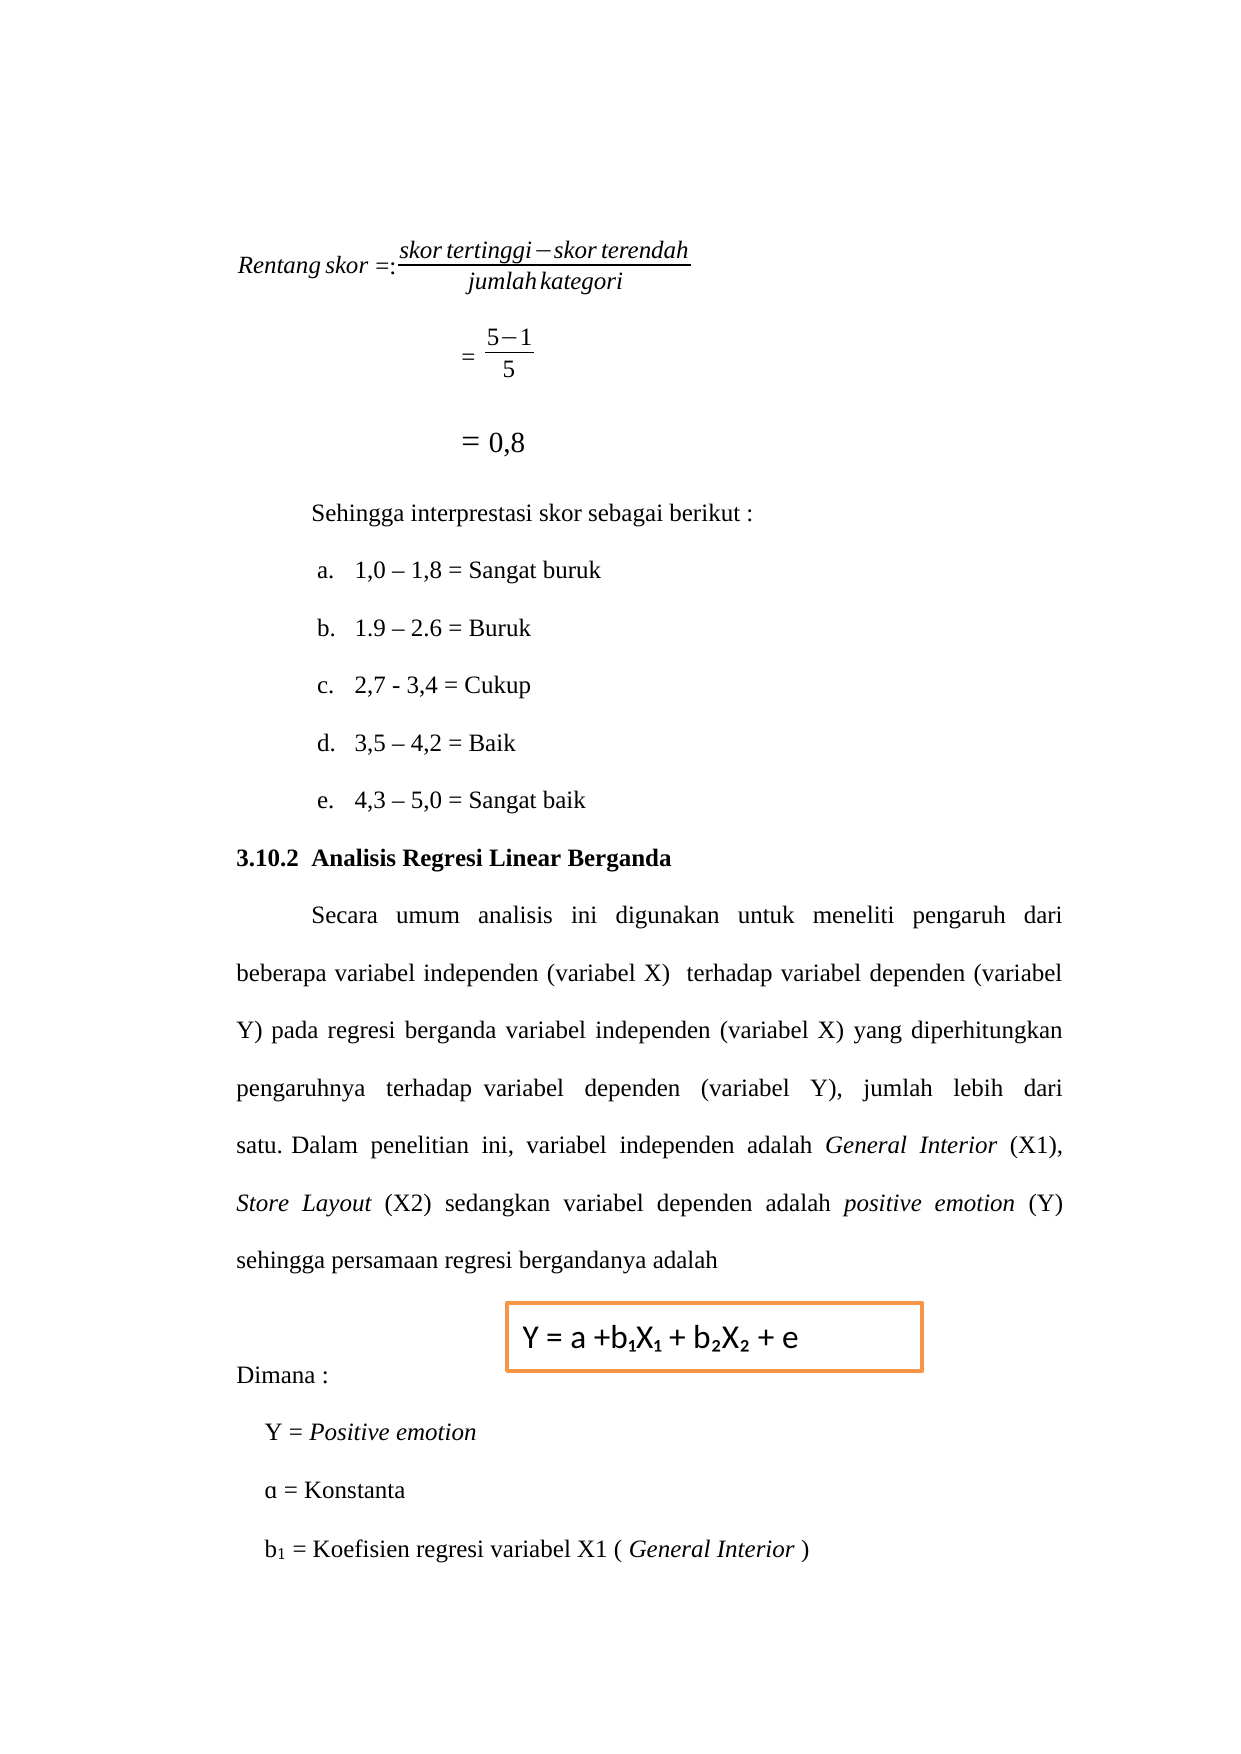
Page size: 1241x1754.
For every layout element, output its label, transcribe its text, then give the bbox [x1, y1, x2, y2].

text Sehingga interprestasi skor sebagai berikut : [236, 498, 1063, 527]
text Dimana : [236, 1360, 1063, 1388]
text b1 = Koefisien regresi variabel X1 ( General Interior ) [236, 1532, 1063, 1562]
text = [349, 324, 1063, 383]
text = 0,8 [349, 421, 1063, 459]
list 3,5 – 4,2 = Baik [317, 728, 1063, 757]
text ɑ = Konstanta [236, 1475, 1063, 1503]
text Secara umum analisis ini digunakan untuk meneliti pengaruh dari beberapa variabel independen (variabel X) terhadap variabel dependen (variabel Y)(pada regresi berganda variabel independen (variabel X) yang diperhitungkan pengaruhnya terhadap”variabel dependen (variabel Y), jumlah lebih dari satu.)Dalam penelitian ini, variabel independen adalah General Interior (X1), Store Layout (X2) sedangkan variabel dependen adalah positive emotion (Y) sehingga persamaan regresi bergandanya adalah [236, 900, 1063, 1274]
text Y = Positive emotion [236, 1417, 1063, 1446]
list 1,0 – 1,8 = Sangat buruk [317, 555, 1063, 584]
list 1.9 – 2.6 = Buruk [317, 613, 1063, 642]
list 2,7 - 3,4 = Cukup [317, 670, 1063, 699]
list 4,3 – 5,0 = Sangat baik [317, 785, 1063, 814]
text 3.10.2 Analisis Regresi Linear Berganda [236, 843, 1063, 872]
text =: [236, 236, 1063, 295]
